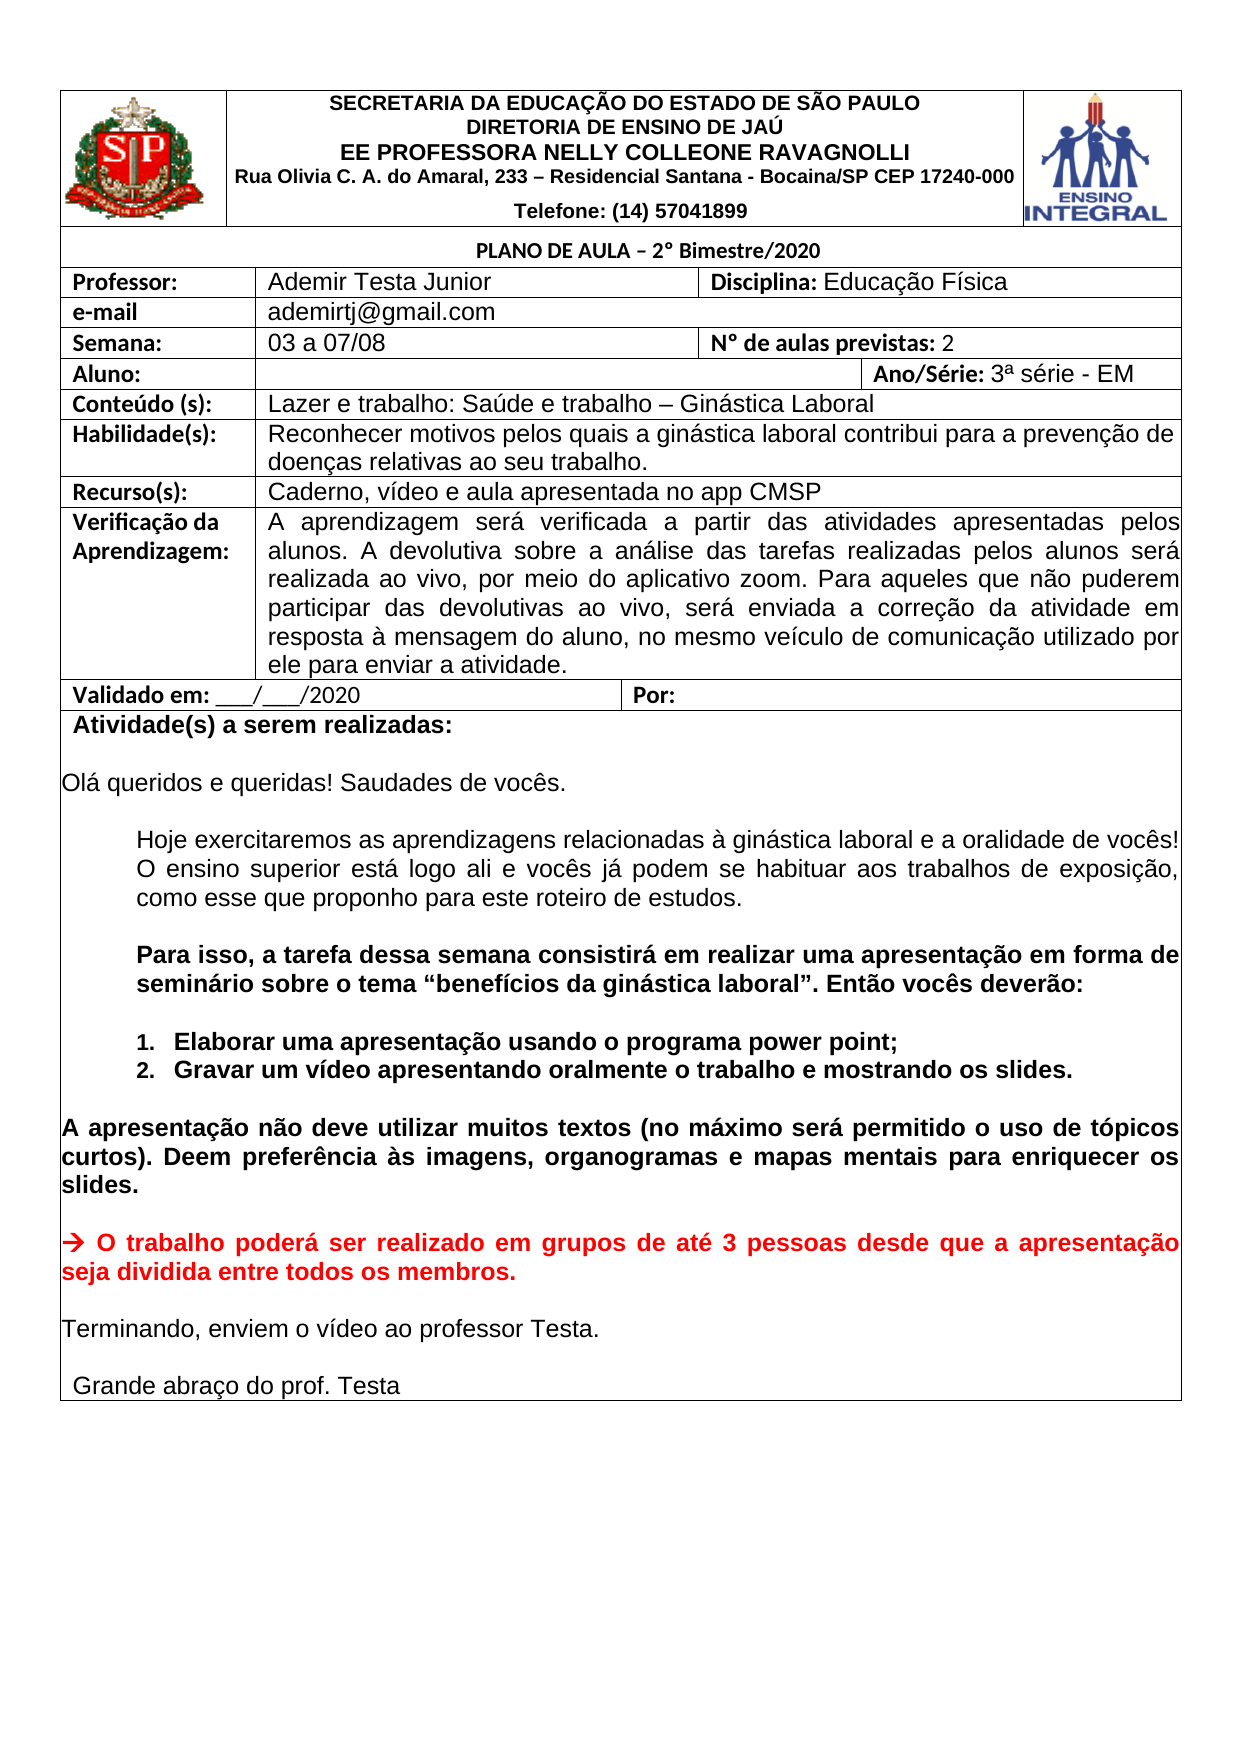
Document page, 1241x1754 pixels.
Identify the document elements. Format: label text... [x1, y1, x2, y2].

table_cell Lazer e trabalho: Saúde e trabalho – Ginástica Laboral [256, 390, 1181, 419]
table_cell Validado em: ___/___/2020 [61, 680, 621, 710]
table_header [1024, 91, 1181, 226]
table_cell Por: [622, 680, 1181, 710]
table_cell Professor: [61, 268, 255, 297]
table_cell PLANO DE AULA – 2º Bimestre/2020 [61, 227, 1181, 267]
table_cell [256, 359, 861, 389]
table_header SECRETARIA DA EDUCAÇÃO DO ESTADO DE SÃO PAULO DIRETORIA DE ENSINO DE JAÚ EE PROFESSORA NELLY COLLEONE RAVAGNOLLI Rua Olivia C. A. do Amaral, 233 – Residencial Santana - Bocaina/SP CEP 17240-000 Telefone: (14) 57041899 [227, 91, 1023, 226]
table_cell e-mail [61, 298, 255, 327]
table_cell Nº de aulas previstas: 2 [699, 328, 1181, 358]
table_cell Disciplina: Educação Física [699, 268, 1181, 297]
table_cell Recurso(s): [61, 477, 255, 507]
table_cell Aluno: [61, 359, 255, 389]
table_cell Habilidade(s): [61, 420, 255, 476]
table_cell Reconhecer motivos pelos quais a ginástica laboral contribui para a prevenção de doenças relativas ao seu trabalho. [256, 420, 1181, 476]
table_cell Verificação da Aprendizagem: [61, 508, 255, 679]
table_cell Conteúdo (s): [61, 390, 255, 419]
table_cell 03 a 07/08 [256, 328, 698, 358]
table_header [61, 91, 226, 226]
table_cell A aprendizagem será verificada a partir das atividades apresentadas pelos alunos. A devolutiva sobre a análise das tarefas realizadas pelos alunos será realizada ao vivo, por meio do aplicativo zoom. Para aqueles que não puderem participar das devolutivas ao vivo, será enviada a correção da atividade em resposta à mensagem do aluno, no mesmo veículo de comunicação utilizado por ele para enviar a atividade. [256, 508, 1181, 679]
table_cell ademirtj@gmail.com [256, 298, 1181, 327]
table_cell Atividade(s) a serem realizadas: Olá queridos e queridas! Saudades de vocês. Hoje exercitaremos as aprendizagens relacionadas à ginástica laboral e a oralidade de vocês! O ensino superior está logo ali e vocês já podem se habituar aos trabalhos de exposição, como esse que proponho para este roteiro de estudos. Para isso, a tarefa dessa semana consistirá em realizar uma apresentação em forma de seminário sobre o tema “benefícios da ginástica laboral”. Então vocês deverão: Elaborar uma apresentação usando o programa power point; Gravar um vídeo apresentando oralmente o trabalho e mostrando os slides. A apresentação não deve utilizar muitos textos (no máximo será permitido o uso de tópicos curtos). Deem preferência às imagens, organogramas e mapas mentais para enriquecer os slides. O trabalho poderá ser realizado em grupos de até 3 pessoas desde que a apresentação seja dividida entre todos os membros. Terminando, enviem o vídeo ao professor Testa. Grande abraço do prof. Testa [61, 711, 1181, 1400]
table_cell Ano/Série: 3ª série - EM [862, 359, 1181, 389]
table_cell Semana: [61, 328, 255, 358]
table_cell Caderno, vídeo e aula apresentada no app CMSP [256, 477, 1181, 507]
table_cell Ademir Testa Junior [256, 268, 698, 297]
